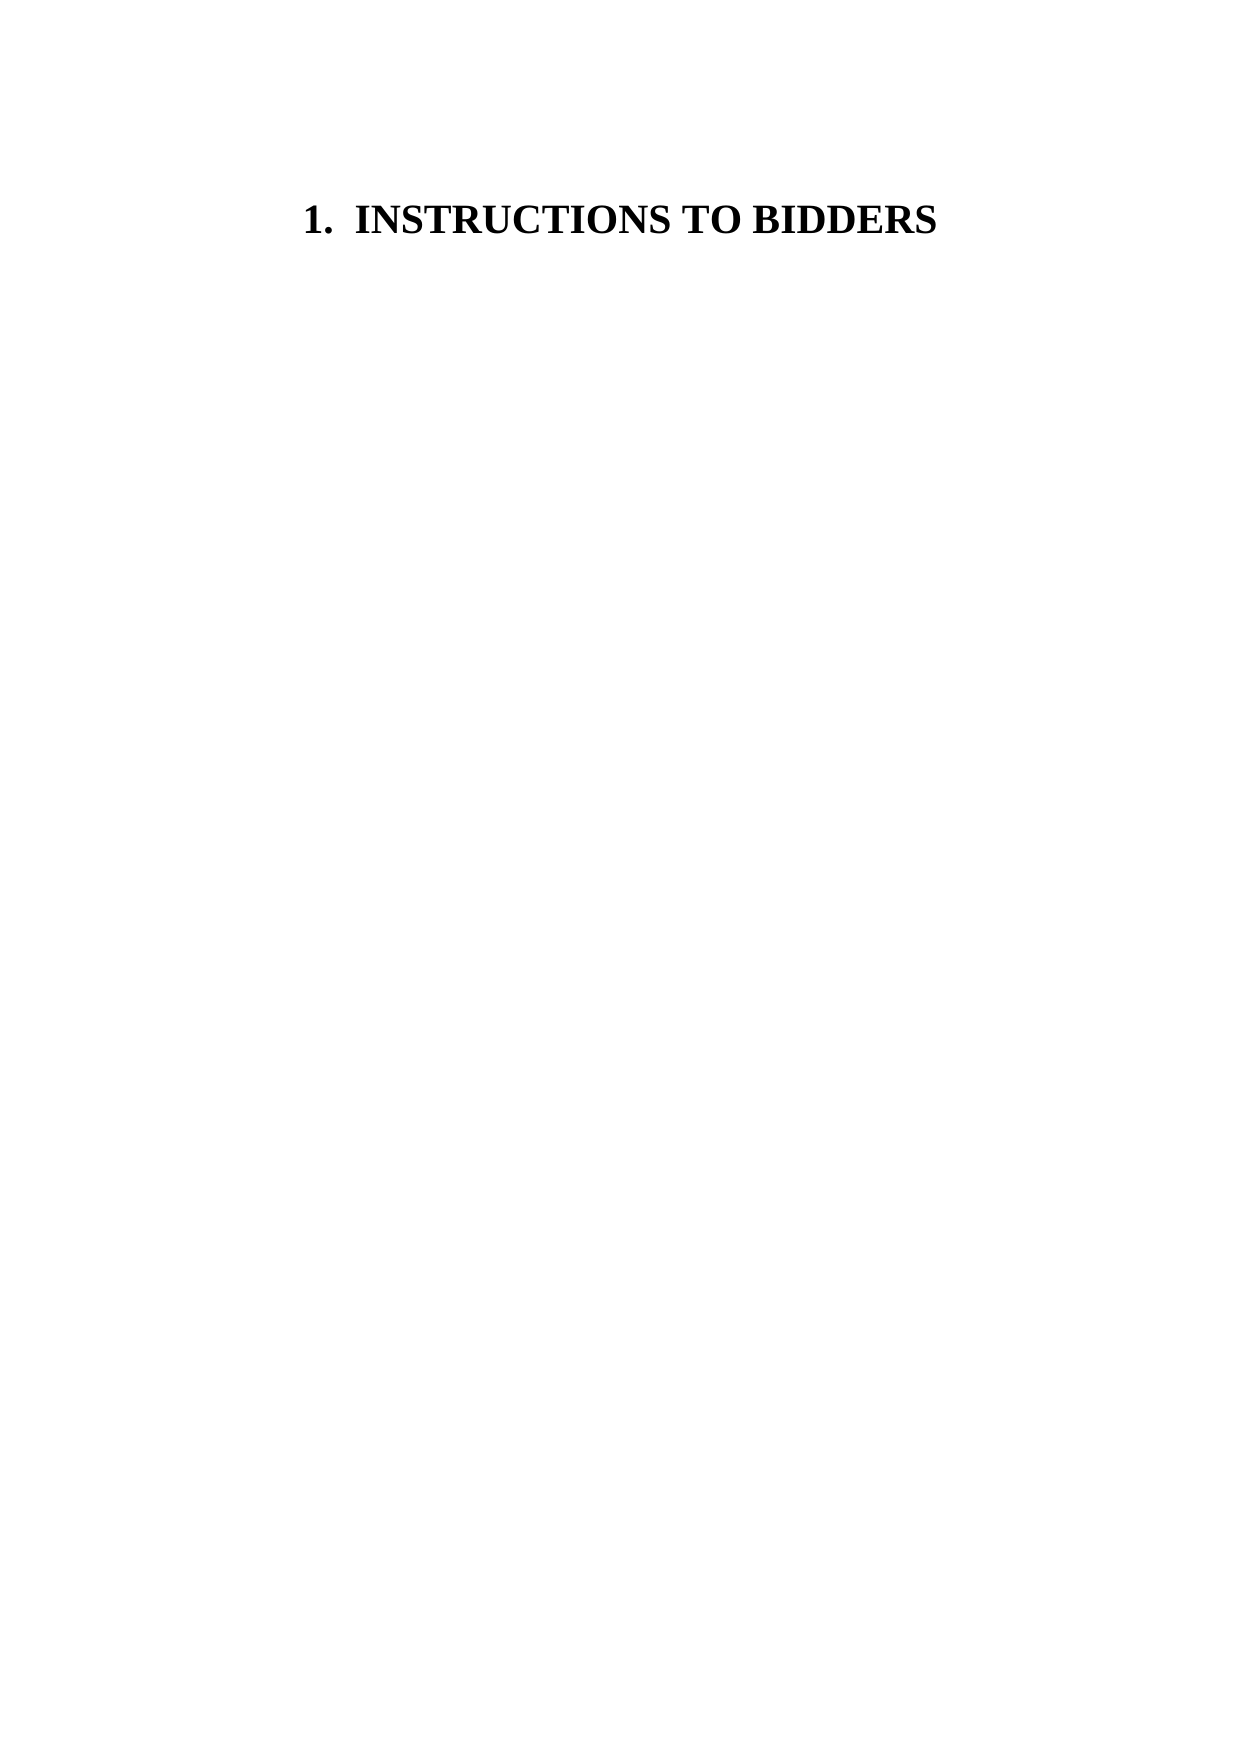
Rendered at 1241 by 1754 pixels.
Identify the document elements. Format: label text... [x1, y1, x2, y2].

text 1. INSTRUCTIONS TO BIDDERS 2. GENERAL CONDITIONS OF CONTRACT [150, 194, 1090, 242]
